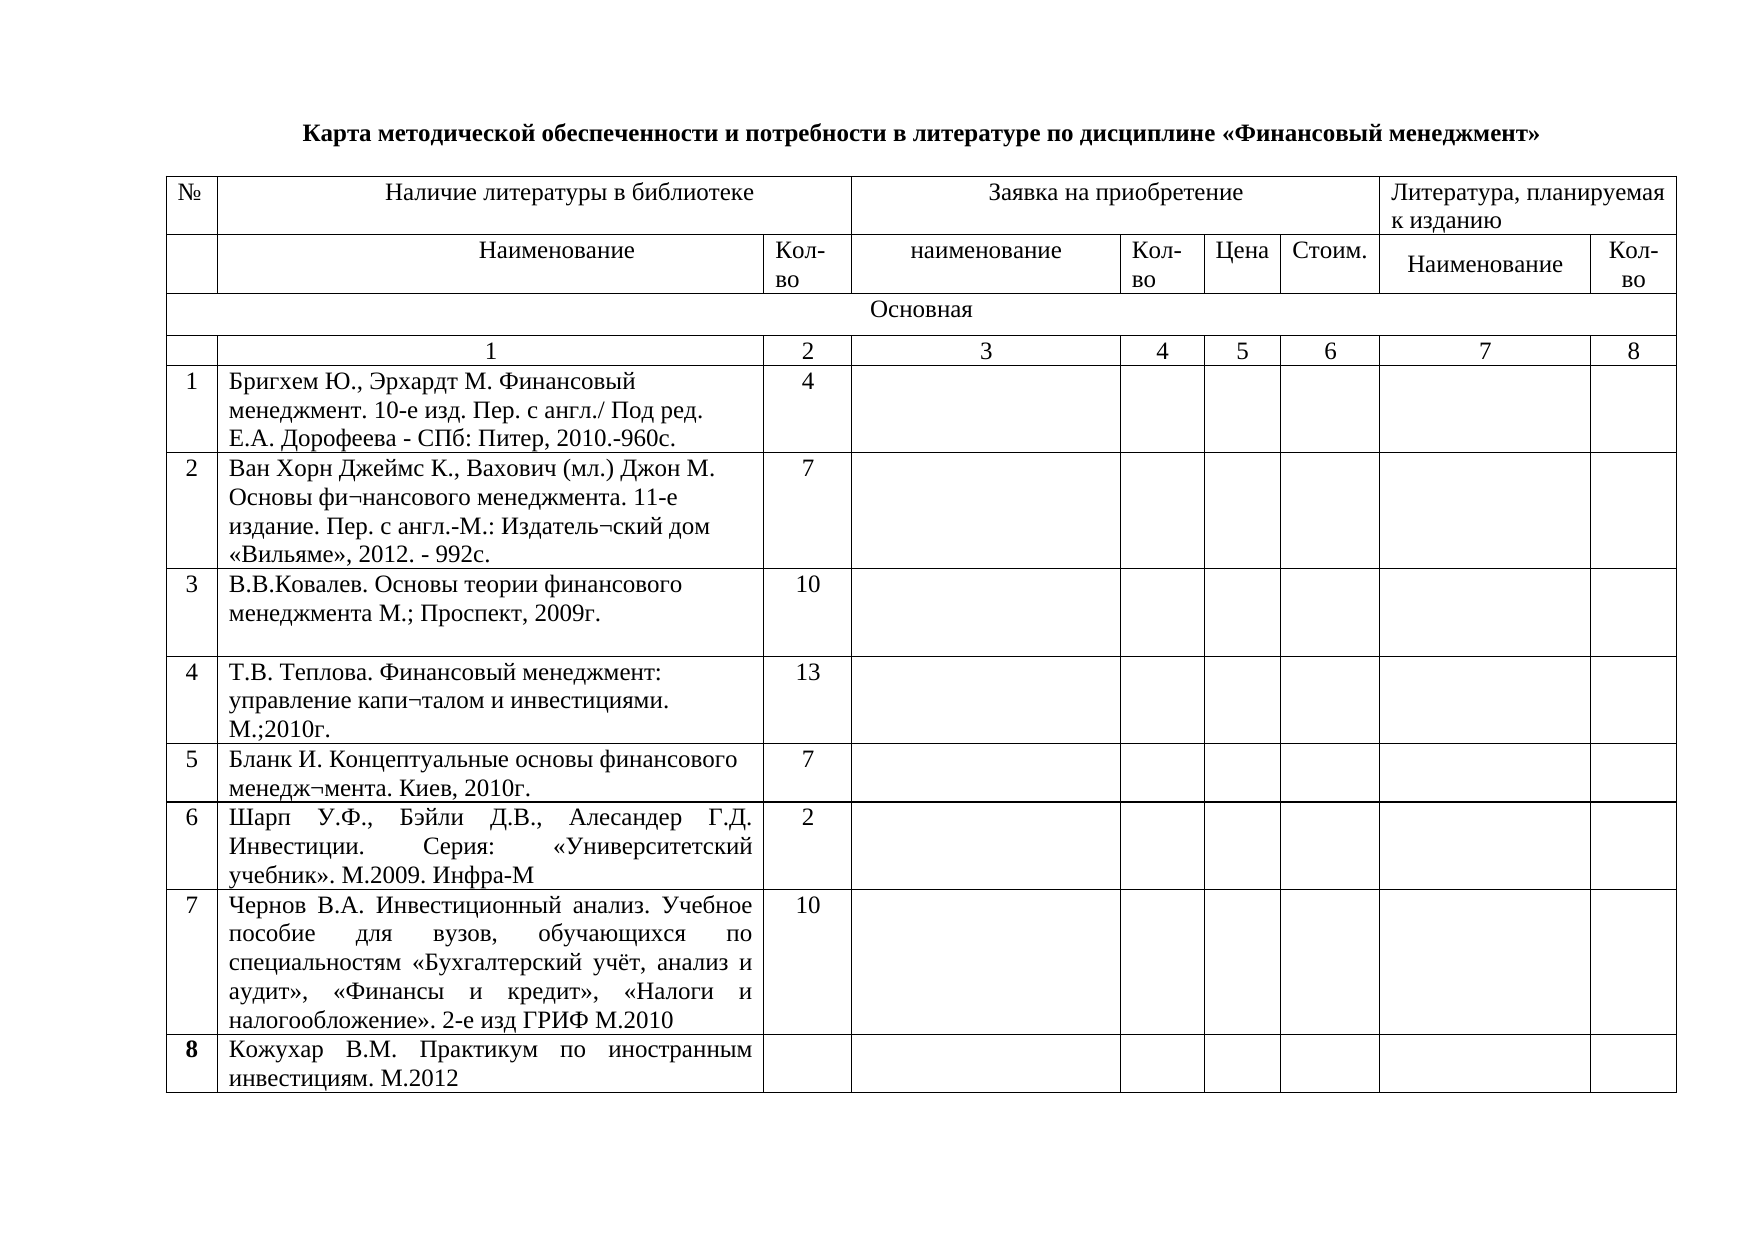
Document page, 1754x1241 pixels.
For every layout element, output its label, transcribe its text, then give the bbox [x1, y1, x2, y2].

table_cell [1121, 1035, 1204, 1092]
table_cell [852, 453, 1120, 568]
table_cell [1591, 657, 1676, 743]
table_cell Наименование [1380, 235, 1590, 293]
table_cell [852, 366, 1120, 452]
table_header Литература, планируемая к изданию [1380, 177, 1676, 234]
table_cell [852, 1035, 1120, 1092]
table_cell [1281, 890, 1379, 1033]
table_cell [1121, 569, 1204, 656]
table_cell [1205, 744, 1280, 801]
table_header Заявка на приобретение [852, 177, 1379, 234]
table_cell [1380, 366, 1590, 452]
table_cell [1380, 890, 1590, 1033]
table_cell 2 [764, 803, 851, 889]
table_cell 2 [167, 453, 217, 568]
table_cell 6 [167, 803, 217, 889]
table_cell 5 [1205, 336, 1280, 365]
table_cell [167, 336, 217, 365]
table_cell [852, 569, 1120, 656]
table_cell [1121, 744, 1204, 801]
table_header Наличие литературы в библиотеке [218, 177, 851, 234]
table_cell [1205, 453, 1280, 568]
table_cell [1281, 453, 1379, 568]
table_cell [1205, 657, 1280, 743]
table_cell Ван Хорн Джеймс К., Вахович (мл.) Джон М. Основы фи¬нансового менеджмента. 11-е издание. Пер. с англ.-М.: Издатель¬ский дом «Вильяме», 2012. - 992с. [218, 453, 763, 568]
table_cell [1281, 1035, 1379, 1092]
table_cell [1591, 569, 1676, 656]
table_cell [1380, 453, 1590, 568]
table_cell Кожухар В.М. Практикум по иностранным инвестициям. М.2012 [218, 1035, 763, 1092]
table_cell Т.В. Теплова. Финансовый менеджмент: управление капи¬талом и инвестициями. М.;2010г. [218, 657, 763, 743]
table_cell [1121, 890, 1204, 1033]
table_cell [1380, 569, 1590, 656]
table_cell 7 [764, 744, 851, 801]
table_cell 1 [167, 366, 217, 452]
table_cell [167, 235, 217, 293]
table_cell Бланк И. Концептуальные основы финансового менедж¬мента. Киев, 2010г. [218, 744, 763, 801]
table_cell [1591, 1035, 1676, 1092]
table_cell 3 [852, 336, 1120, 365]
table_cell 7 [764, 453, 851, 568]
table_cell [852, 803, 1120, 889]
table_cell 3 [167, 569, 217, 656]
table_cell 13 [764, 657, 851, 743]
table_cell 7 [167, 890, 217, 1033]
table_cell [1380, 803, 1590, 889]
table_cell 7 [1380, 336, 1590, 365]
table_cell Наименование [218, 235, 763, 293]
table_cell [1380, 744, 1590, 801]
table_cell [1281, 657, 1379, 743]
table_cell [1205, 366, 1280, 452]
table_cell [1591, 890, 1676, 1033]
table_cell [1281, 803, 1379, 889]
table_cell [1380, 657, 1590, 743]
table_cell 2 [764, 336, 851, 365]
table_cell 6 [1281, 336, 1379, 365]
table_cell 10 [764, 890, 851, 1033]
table_cell [764, 1035, 851, 1092]
table_cell Стоим. [1281, 235, 1379, 293]
table_cell [1281, 366, 1379, 452]
table_cell Бригхем Ю., Эрхардт М. Финансовый менеджмент. 10-е изд. Пер. с англ./ Под ред. Е.А. Дорофеева - СПб: Питер, 2010.-960с. [218, 366, 763, 452]
table_cell [1205, 569, 1280, 656]
table_cell [1591, 803, 1676, 889]
text Карта методической обеспеченности и потребности в литературе по дисциплине «Финансовый менеджмент» [177, 118, 1665, 147]
table_cell [1281, 569, 1379, 656]
table_cell наименование [852, 235, 1120, 293]
table_cell 8 [1591, 336, 1676, 365]
table_cell [1205, 890, 1280, 1033]
table_cell [1281, 744, 1379, 801]
table_cell [1591, 366, 1676, 452]
table_cell [1121, 657, 1204, 743]
table_cell Кол-во [1121, 235, 1204, 293]
table_cell Основная [167, 294, 1676, 335]
table_cell 10 [764, 569, 851, 656]
table_cell 4 [167, 657, 217, 743]
table_cell 5 [167, 744, 217, 801]
table_cell [1121, 366, 1204, 452]
table_cell Кол-во [1591, 235, 1676, 293]
table_cell [852, 890, 1120, 1033]
table_cell 8 [167, 1035, 217, 1092]
table_cell 1 [218, 336, 763, 365]
table_cell [1205, 1035, 1280, 1092]
table_cell [1121, 803, 1204, 889]
table_cell Чернов В.А. Инвестиционный анализ. Учебное пособие для вузов, обучающихся по специальностям «Бухгалтерский учёт, анализ и аудит», «Финансы и кредит», «Налоги и налогообложение». 2-е изд ГРИФ М.2010 [218, 890, 763, 1033]
table_cell Цена [1205, 235, 1280, 293]
table_cell [1591, 453, 1676, 568]
table_cell В.В.Ковалев. Основы теории финансового менеджмента М.; Проспект, 2009г. [218, 569, 763, 656]
table_cell Шарп У.Ф., Бэйли Д.В., Алесандер Г.Д. Инвестиции. Серия: «Университетский учебник». М.2009. Инфра-М [218, 803, 763, 889]
table_cell 4 [764, 366, 851, 452]
table_cell 4 [1121, 336, 1204, 365]
table_cell [852, 744, 1120, 801]
table_cell [1380, 1035, 1590, 1092]
table_cell Кол-во [764, 235, 851, 293]
table_cell [852, 657, 1120, 743]
table_cell [1591, 744, 1676, 801]
table_cell [1121, 453, 1204, 568]
table_header № [167, 177, 217, 234]
table_cell [1205, 803, 1280, 889]
